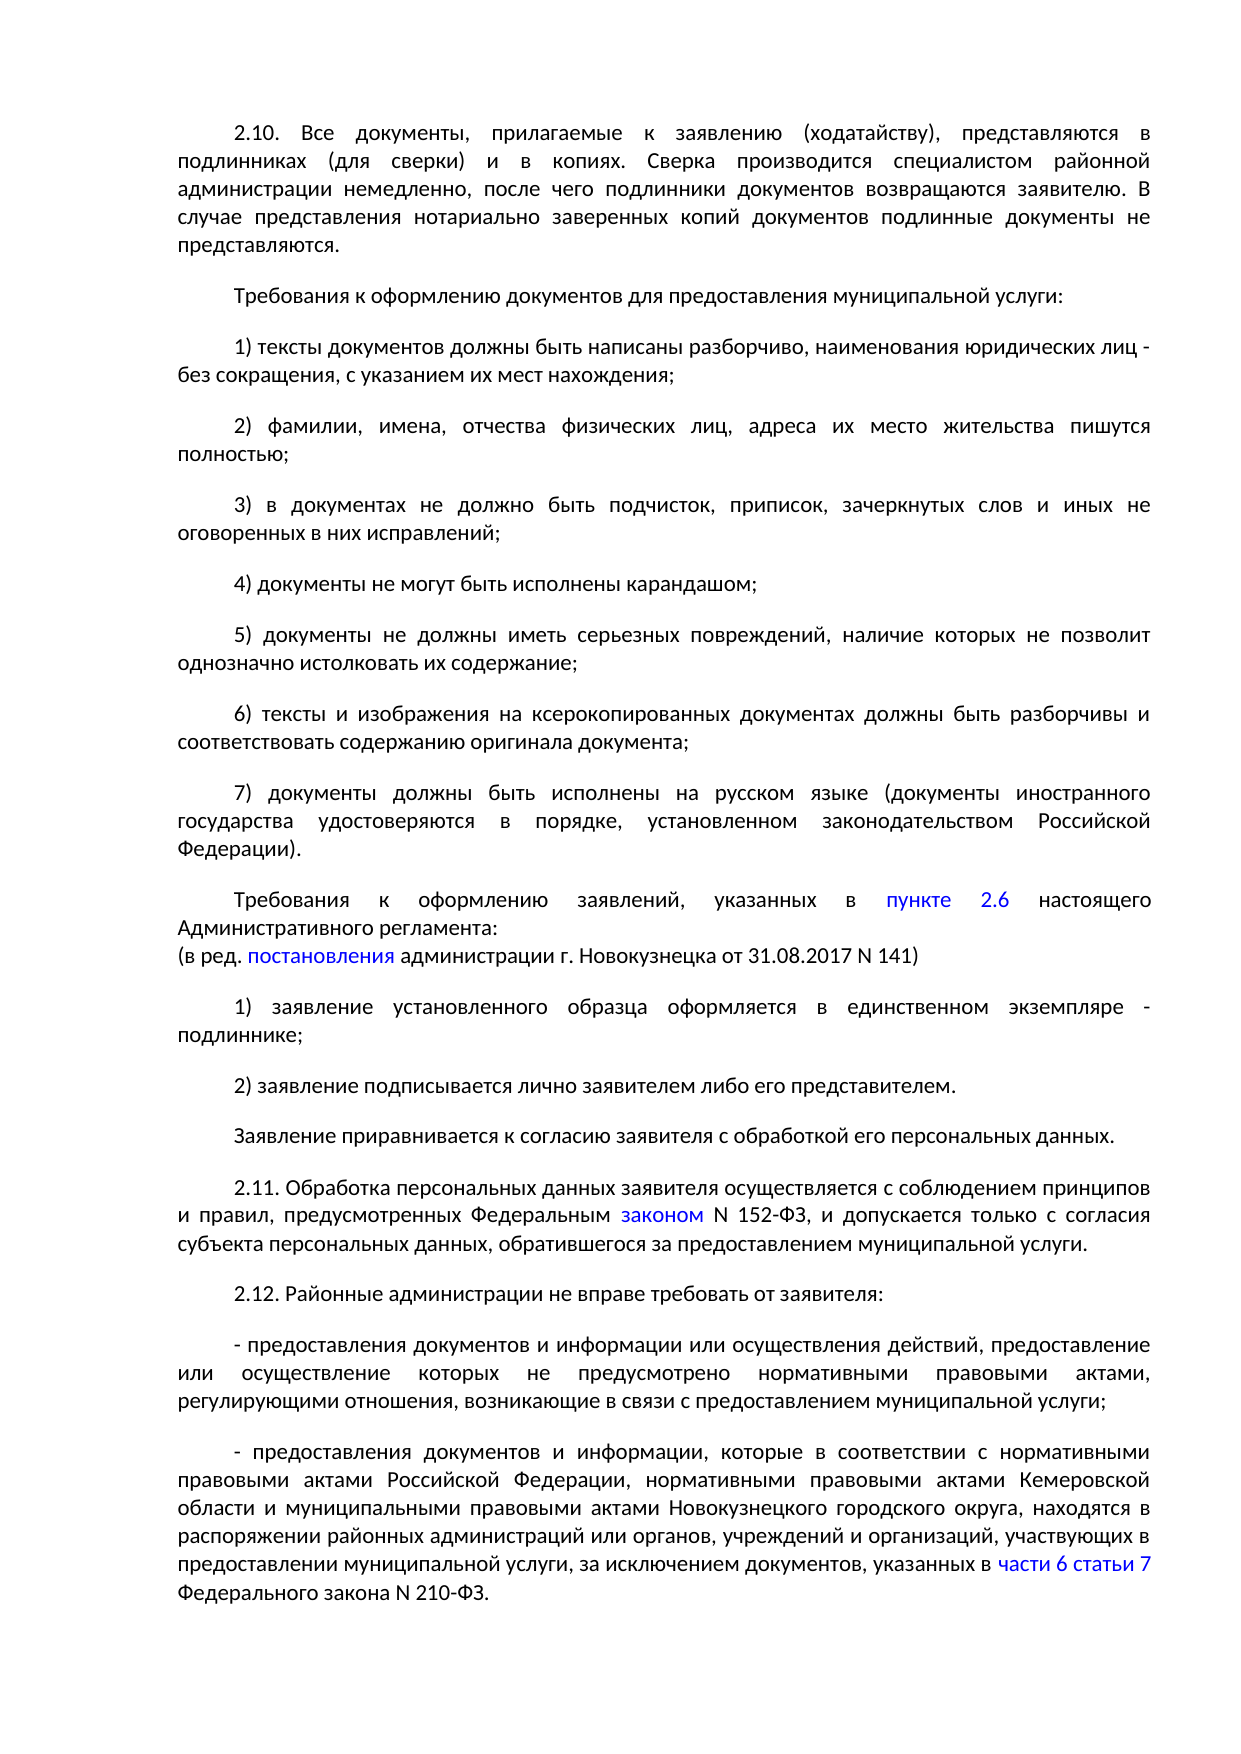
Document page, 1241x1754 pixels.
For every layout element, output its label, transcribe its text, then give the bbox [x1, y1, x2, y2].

text 7) документы должны быть исполнены на русском языке (документы иностранного государства удостоверяются в порядке, установленном законодательством Российской Федерации). [177, 778, 1152, 862]
text 2) заявление подписывается лично заявителем либо его представителем. [177, 1071, 1152, 1099]
text 6) тексты и изображения на ксерокопированных документах должны быть разборчивы и соответствовать содержанию оригинала документа; [177, 699, 1152, 755]
text 5) документы не должны иметь серьезных повреждений, наличие которых не позволит однозначно истолковать их содержание; [177, 620, 1152, 676]
text Требования к оформлению заявлений, указанных в пункте 2.6 настоящего Административного регламента: [177, 885, 1152, 941]
text 3) в документах не должно быть подчисток, приписок, зачеркнутых слов и иных не оговоренных в них исправлений; [177, 490, 1152, 546]
text 1) тексты документов должны быть написаны разборчиво, наименования юридических лиц - без сокращения, с указанием их мест нахождения; [177, 332, 1152, 388]
text (в ред. постановления администрации г. Новокузнецка от 31.08.2017 N 141) [177, 941, 1152, 969]
text 2.10. Все документы, прилагаемые к заявлению (ходатайству), представляются в подлинниках (для сверки) и в копиях. Сверка производится специалистом районной администрации немедленно, после чего подлинники документов возвращаются заявителю. В случае представления нотариально заверенных копий документов подлинные документы не представляются. [177, 118, 1152, 258]
text - предоставления документов и информации или осуществления действий, предоставление или осуществление которых не предусмотрено нормативными правовыми актами, регулирующими отношения, возникающие в связи с предоставлением муниципальной услуги; [177, 1331, 1152, 1414]
text Заявление приравнивается к согласию заявителя с обработкой его персональных данных. [177, 1122, 1152, 1150]
text 2.12. Районные администрации не вправе требовать от заявителя: [177, 1279, 1152, 1308]
text 2.11. Обработка персональных данных заявителя осуществляется с соблюдением принципов и правил, предусмотренных Федеральным законом N 152-ФЗ, и допускается только с согласия субъекта персональных данных, обратившегося за предоставлением муниципальной услуги. [177, 1173, 1152, 1257]
text 2) фамилии, имена, отчества физических лиц, адреса их место жительства пишутся полностью; [177, 411, 1152, 467]
text 1) заявление установленного образца оформляется в единственном экземпляре - подлиннике; [177, 992, 1152, 1048]
text 4) документы не могут быть исполнены карандашом; [177, 569, 1152, 597]
text - предоставления документов и информации, которые в соответствии с нормативными правовыми актами Российской Федерации, нормативными правовыми актами Кемеровской области и муниципальными правовыми актами Новокузнецкого городского округа, находятся в распоряжении районных администраций или органов, учреждений и организаций, участвующих в предоставлении муниципальной услуги, за исключением документов, указанных в части 6 статьи 7 Федерального закона N 210-ФЗ. [177, 1437, 1152, 1606]
text Требования к оформлению документов для предоставления муниципальной услуги: [177, 281, 1152, 309]
